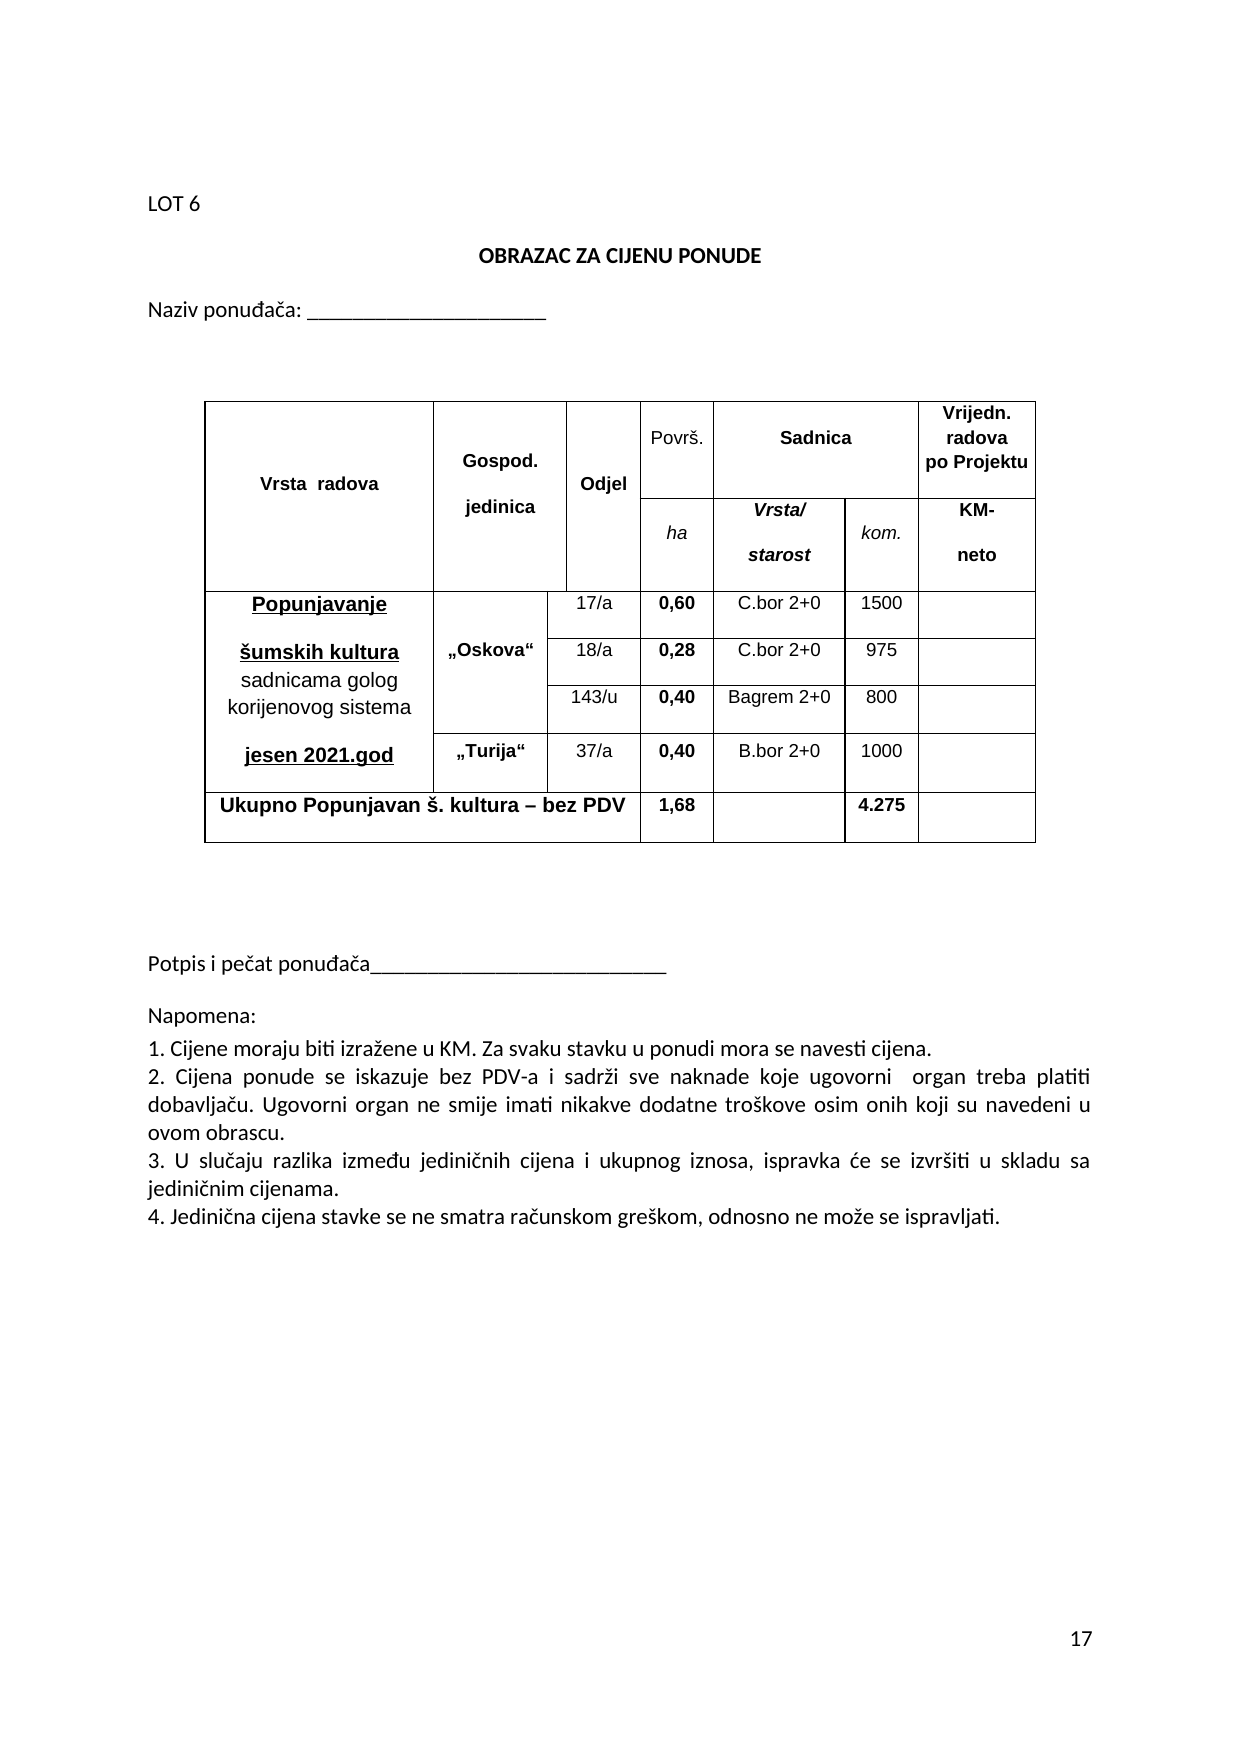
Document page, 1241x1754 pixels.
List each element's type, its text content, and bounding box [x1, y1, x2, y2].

table_cell 1000 [846, 734, 918, 792]
table_cell 0,40 [641, 734, 713, 792]
list 2. Cijena ponude se iskazuje bez PDV-a i sadrži sve naknade koje ugovorni organ treba platiti dobavljaču. Ugovorni organ ne smije imati nikakve dodatne troškove osim onih koji su navedeni u ovom obrascu. [148, 1062, 1092, 1146]
list 3. U slučaju razlika između jediničnih cijena i ukupnog iznosa, ispravka će se izvršiti u skladu sa jediničnim cijenama. [148, 1146, 1092, 1202]
table_cell 0,28 [641, 639, 713, 685]
table_header Sadnica [714, 402, 918, 498]
table_cell Ukupno Popunjavan š. kultura – bez PDV [206, 793, 640, 842]
table_cell ha [641, 499, 713, 591]
table_cell B.bor 2+0 [714, 734, 844, 792]
table_cell [714, 793, 844, 842]
table_cell [919, 793, 1035, 842]
table_header Površ. [641, 402, 713, 498]
table_cell 975 [846, 639, 918, 685]
table_cell Bagrem 2+0 [714, 686, 844, 732]
list 1. Cijene moraju biti izražene u KM. Za svaku stavku u ponudi mora se navesti cijena. [148, 1034, 1092, 1062]
table_cell [919, 592, 1035, 638]
table_cell „Oskova“ [434, 592, 547, 732]
table_cell 143/u [548, 686, 640, 732]
table_cell 0,60 [641, 592, 713, 638]
table_cell 1,68 [641, 793, 713, 842]
table_header Vrsta radova [206, 402, 433, 591]
list 4. Jedinična cijena stavke se ne smatra računskom greškom, odnosno ne može se ispravljati. [148, 1202, 1092, 1230]
table_cell 0,40 [641, 686, 713, 732]
table_cell 4.275 [846, 793, 918, 842]
text Naziv ponuđača: _____________________ [148, 295, 1092, 323]
text Napomena: [148, 1002, 891, 1030]
table_cell „Turija“ [434, 734, 547, 792]
table_cell C.bor 2+0 [714, 592, 844, 638]
table_cell [919, 734, 1035, 792]
table_cell [919, 686, 1035, 732]
text LOT 6 [148, 189, 1092, 217]
table_cell kom. [846, 499, 918, 591]
table_cell 37/a [548, 734, 640, 792]
text Potpis i pečat ponuđača__________________________ [148, 949, 1092, 977]
table_cell 1500 [846, 592, 918, 638]
table_cell 18/a [548, 639, 640, 685]
table_cell [919, 639, 1035, 685]
table_header Vrijedn. radova po Projektu [919, 402, 1035, 498]
table_cell 17/a [548, 592, 640, 638]
table_cell Popunjavanje šumskih kultura sadnicama golog korijenovog sistema jesen 2021.god [206, 592, 433, 792]
table_cell C.bor 2+0 [714, 639, 844, 685]
text OBRAZAC ZA CIJENU PONUDE [148, 242, 1092, 270]
table_cell 800 [846, 686, 918, 732]
table_header Gospod. jedinica [434, 402, 566, 591]
table_cell Vrsta/ starost [714, 499, 844, 591]
table_header Odjel [567, 402, 640, 591]
table_cell KM- neto [919, 499, 1035, 591]
